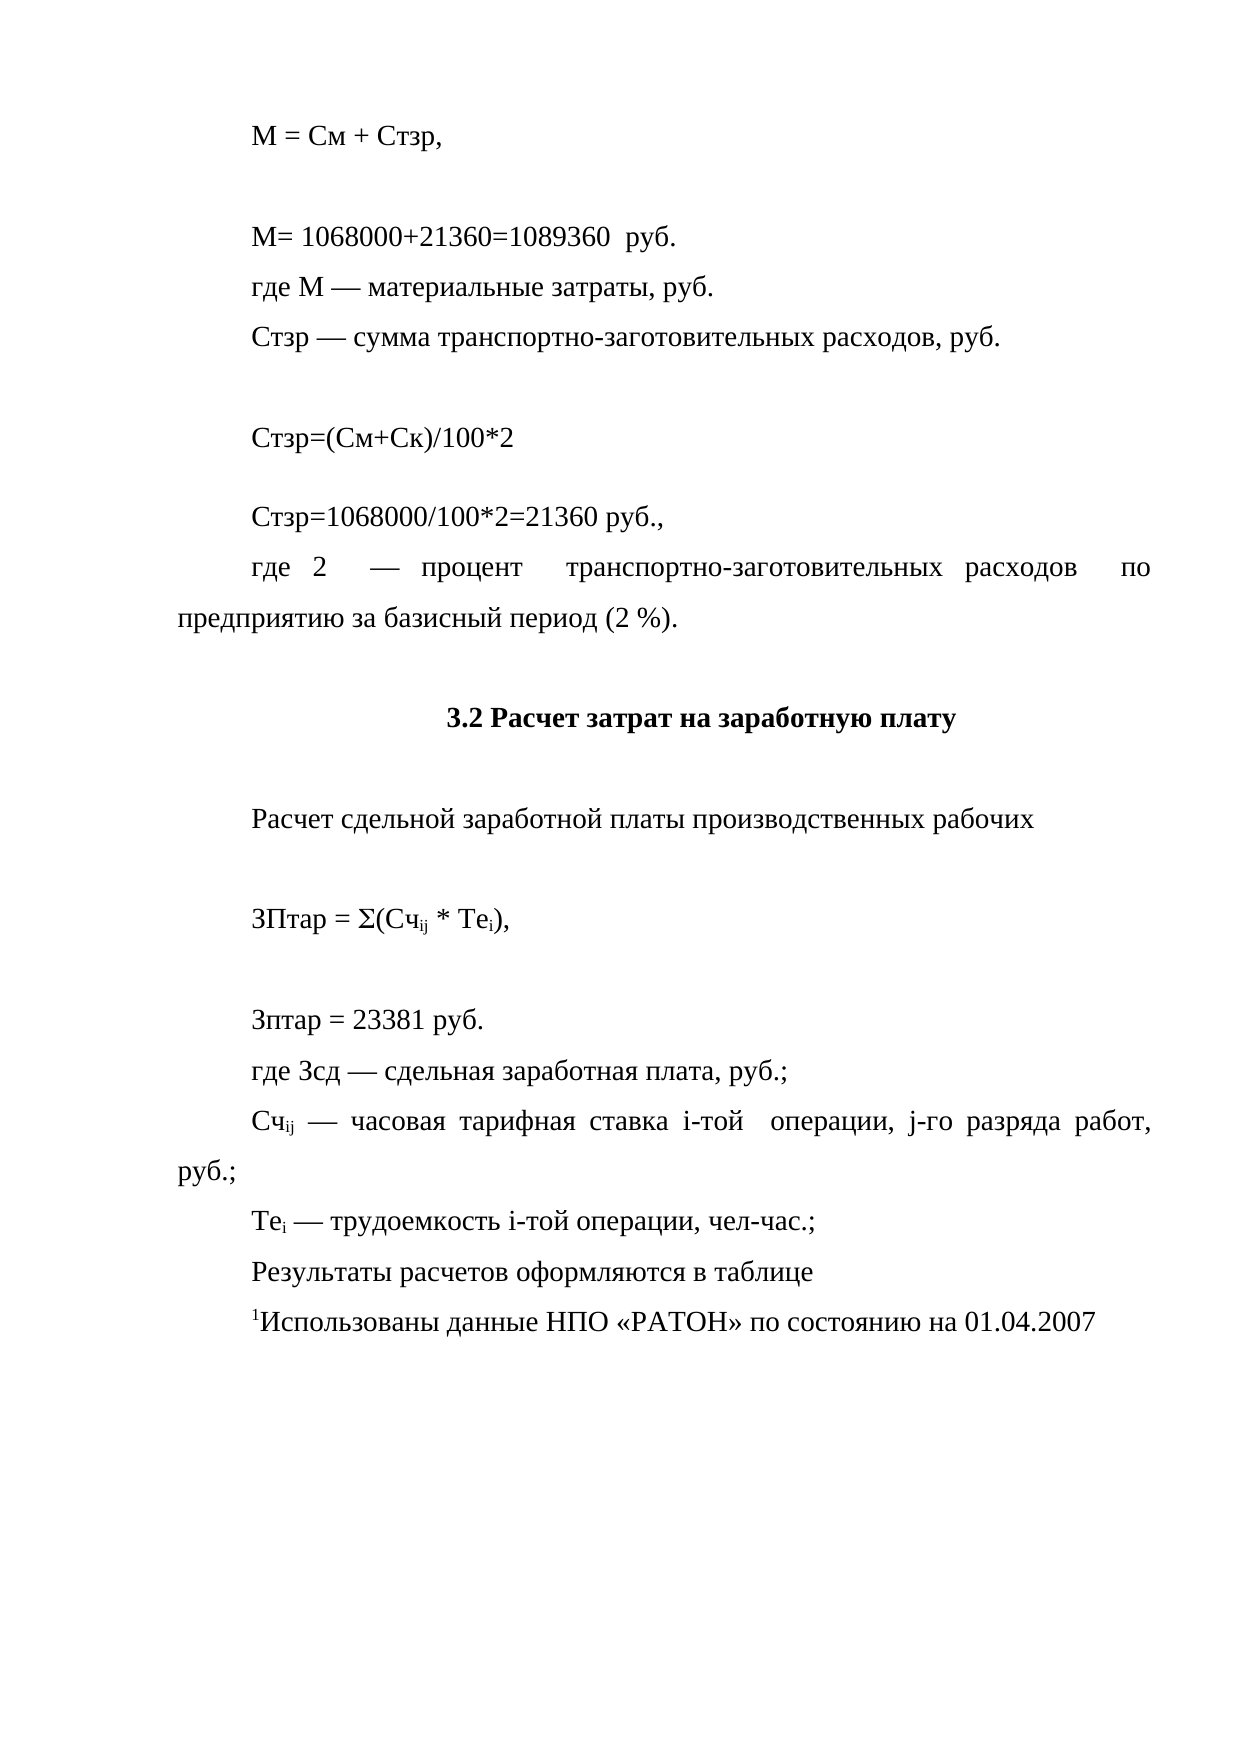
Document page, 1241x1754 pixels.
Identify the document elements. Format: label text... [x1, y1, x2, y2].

text Расчет сдельной заработной платы производственных рабочих [177, 801, 1152, 834]
text Тei — трудоемкость i-той операции, чел-час.; [177, 1203, 1152, 1237]
text Результаты расчетов оформляются в таблице [177, 1254, 1152, 1287]
text М = См + Стзр, [177, 118, 1152, 152]
text Стзр=1068000/100*2=21360 руб., [177, 499, 1152, 533]
text 3.2 Расчет затрат на заработную плату [177, 700, 1152, 734]
text 1Использованы данные НПО «РАТОН» по состоянию на 01.04.2007 [177, 1304, 1152, 1338]
text где Зсд — сдельная заработная плата, руб.; [177, 1053, 1152, 1086]
text М= 1068000+21360=1089360 руб. [177, 219, 1152, 252]
text Зптар = 23381 руб. [177, 1002, 1152, 1036]
text где 2 — процент транспортно-заготовительных расходов по предприятию за базисный период (2 %). [177, 549, 1152, 633]
text ЗПтар = (Счij * Тei), [177, 902, 1152, 935]
text Стзр — сумма транспортно-заготовительных расходов, руб. [177, 319, 1152, 353]
text Стзр=(См+Ск)/100*2 [177, 420, 1152, 453]
text где М — материальные затраты, руб. [177, 269, 1152, 303]
text Счij — часовая тарифная ставка i-той операции, j-го разряда работ, руб.; [177, 1103, 1152, 1187]
